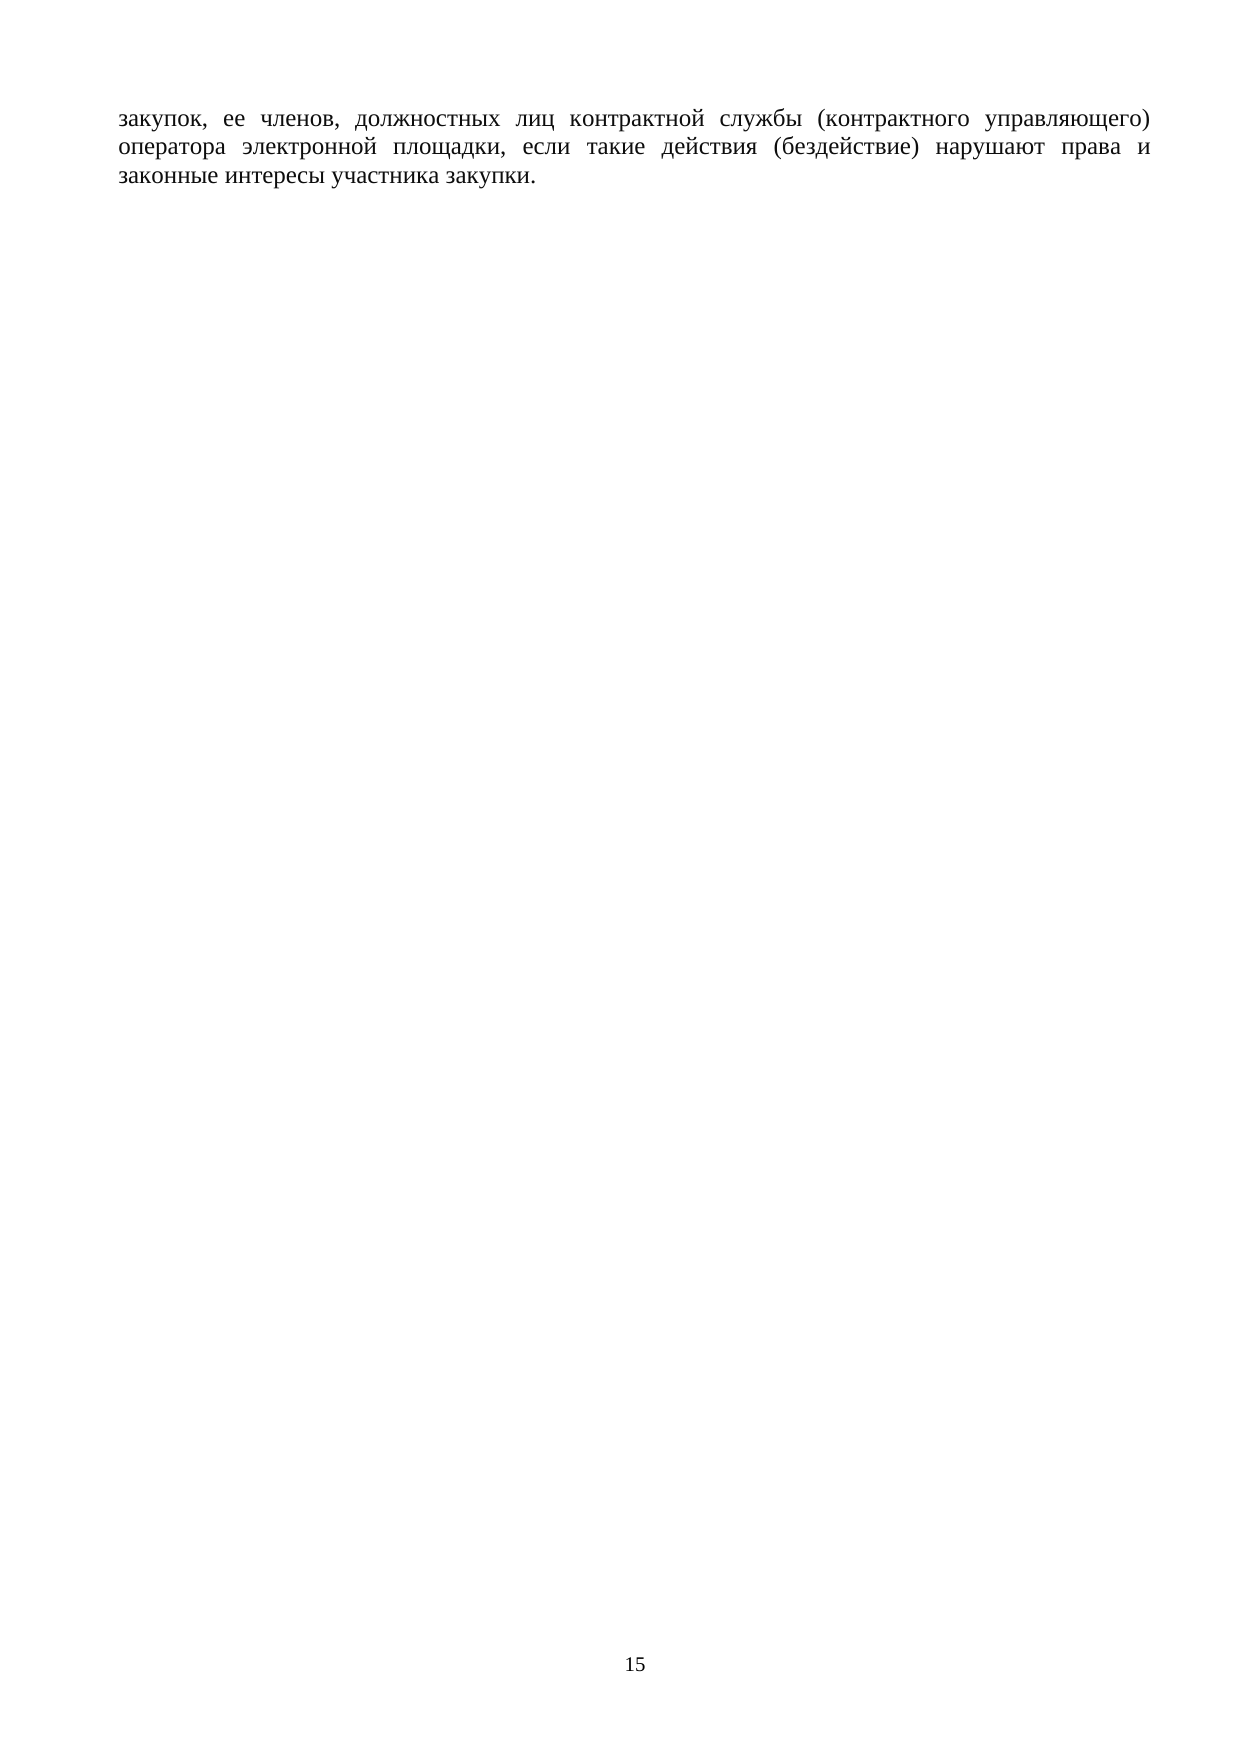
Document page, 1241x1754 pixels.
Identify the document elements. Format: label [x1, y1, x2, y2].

text [118, 103, 1152, 189]
